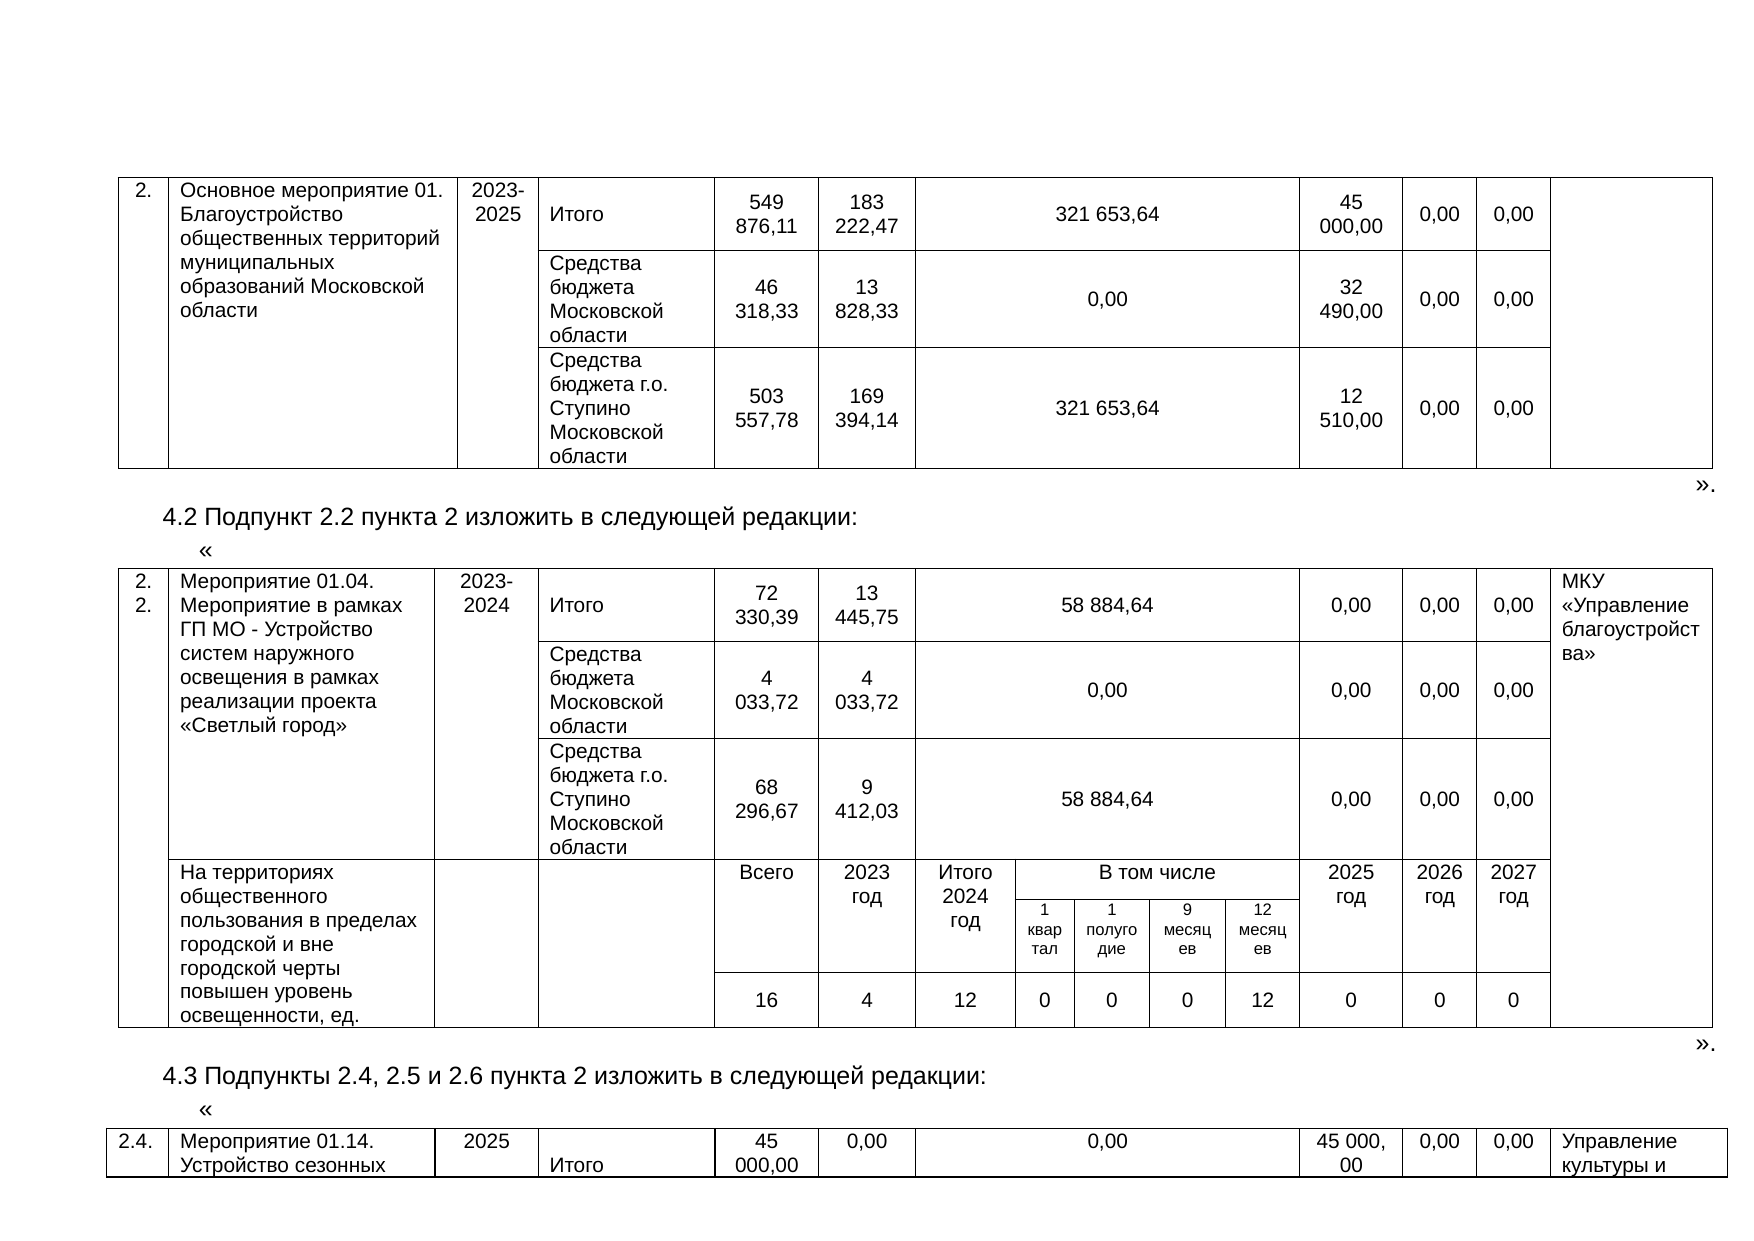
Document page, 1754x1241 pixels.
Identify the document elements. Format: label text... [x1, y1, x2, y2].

table_cell 12 [1226, 973, 1299, 1027]
table_cell 169 394,14 [819, 348, 915, 468]
table_cell 0,00 [1403, 642, 1476, 738]
table_cell 0 [1300, 973, 1402, 1027]
text 4.3 Подпункты 2.4, 2.5 и 2.6 пункта 2 изложить в следующей редакции: [118, 1061, 1716, 1090]
table_cell 4 033,72 [715, 642, 818, 738]
table_header Мероприятие 01.04. Мероприятие в рамках ГП МО - Устройство систем наружного освещения в рамках реализации проекта «Светлый город» [169, 569, 434, 858]
table_header 2. [119, 178, 168, 468]
table_cell 58 884,64 [916, 739, 1299, 858]
table_cell 0 [1403, 973, 1476, 1027]
table_cell Всего [715, 860, 818, 972]
table_header 45 000,00 [1300, 178, 1402, 250]
table_header 0,00 [916, 1129, 1299, 1176]
table_cell 2023 год [819, 860, 915, 972]
table_cell 0,00 [1403, 251, 1476, 347]
table_cell 32 490,00 [1300, 251, 1402, 347]
table_header 2.2. [119, 569, 168, 1027]
table_cell 0,00 [1477, 348, 1550, 468]
table_cell 46 318,33 [715, 251, 818, 347]
table_cell 12 [916, 973, 1015, 1027]
table_header 2023-2024 [435, 569, 538, 858]
table_cell 0,00 [1403, 739, 1476, 858]
table_header 0,00 [819, 1129, 915, 1176]
table_header 72 330,39 [715, 569, 818, 641]
table_header 2023-2025 [458, 178, 538, 468]
table_cell Средства бюджета г.о. Ступино Московской области [539, 348, 714, 468]
table_header Основное мероприятие 01. Благоустройство общественных территорий муниципальных образований Московской области [169, 178, 457, 468]
table_cell 0 [1016, 973, 1074, 1027]
table_cell 68 296,67 [715, 739, 818, 858]
table_cell 0,00 [1477, 739, 1550, 858]
table_cell 4 [819, 973, 915, 1027]
list ». [154, 469, 1716, 498]
table_cell 1 квартал [1016, 900, 1074, 972]
table_header 549 876,11 [715, 178, 818, 250]
table_header 45 000,00 [716, 1129, 818, 1176]
table_header 0,00 [1477, 1129, 1550, 1176]
table_cell Средства бюджета г.о. Ступино Московской области [539, 739, 714, 858]
table_header 321 653,64 [916, 178, 1299, 250]
table_cell 0 [1150, 973, 1225, 1027]
table_cell 0,00 [916, 642, 1299, 738]
table_header 13 445,75 [819, 569, 915, 641]
table_cell 2026 год [1403, 860, 1476, 972]
table_cell 4 033,72 [819, 642, 915, 738]
table_header 2025 [436, 1129, 538, 1176]
table_cell 0,00 [1300, 739, 1402, 858]
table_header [1551, 1129, 1727, 1176]
list « [154, 1094, 1668, 1123]
table_header [1551, 178, 1712, 468]
table_header 0,00 [1403, 569, 1476, 641]
table_header 58 884,64 [916, 569, 1299, 641]
table_header Итого [539, 178, 714, 250]
table_header 0,00 [1477, 569, 1550, 641]
table_cell Средства бюджета Московской области [539, 251, 714, 347]
table_cell Итого 2024 год [916, 860, 1015, 972]
table_cell 321 653,64 [916, 348, 1299, 468]
table_cell 9 412,03 [819, 739, 915, 858]
table_cell [539, 860, 714, 1027]
table_header МКУ «Управление благоустройства» [1551, 569, 1712, 1027]
table_cell На территориях общественного пользования в пределах городской и вне городской черты повышен уровень освещенности, ед. [169, 860, 434, 1027]
table_header 0,00 [1300, 569, 1402, 641]
table_cell 1 полугодие [1075, 900, 1149, 972]
table_cell 9 месяцев [1150, 900, 1225, 972]
table_cell 0 [1075, 973, 1149, 1027]
table_cell 0 [1477, 973, 1550, 1027]
table_header 0,00 [1477, 178, 1550, 250]
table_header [169, 1129, 434, 1176]
table_cell 0,00 [1477, 251, 1550, 347]
table_header 0,00 [1403, 178, 1476, 250]
list ». [154, 1028, 1716, 1057]
table_header 2.4. [107, 1129, 168, 1176]
table_cell 503 557,78 [715, 348, 818, 468]
text 4.2 Подпункт 2.2 пункта 2 изложить в следующей редакции: [118, 502, 1716, 531]
table_cell 12 510,00 [1300, 348, 1402, 468]
table_cell 16 [715, 973, 818, 1027]
table_cell 13 828,33 [819, 251, 915, 347]
table_cell 0,00 [916, 251, 1299, 347]
table_header 183 222,47 [819, 178, 915, 250]
table_cell 2025 год [1300, 860, 1402, 972]
table_header 0,00 [1403, 1129, 1476, 1176]
table_cell Средства бюджета Московской области [539, 642, 714, 738]
table_cell 0,00 [1477, 642, 1550, 738]
table_cell 2027 год [1477, 860, 1550, 972]
table_cell В том числе [1016, 860, 1299, 899]
table_cell 0,00 [1403, 348, 1476, 468]
table_header 45 000,00 [1300, 1129, 1402, 1176]
table_header Итого [539, 1129, 714, 1176]
table_cell 0,00 [1300, 642, 1402, 738]
list « [154, 535, 1668, 564]
table_cell 12 месяцев [1226, 900, 1299, 972]
table_cell [435, 860, 538, 1027]
table_header Итого [539, 569, 714, 641]
